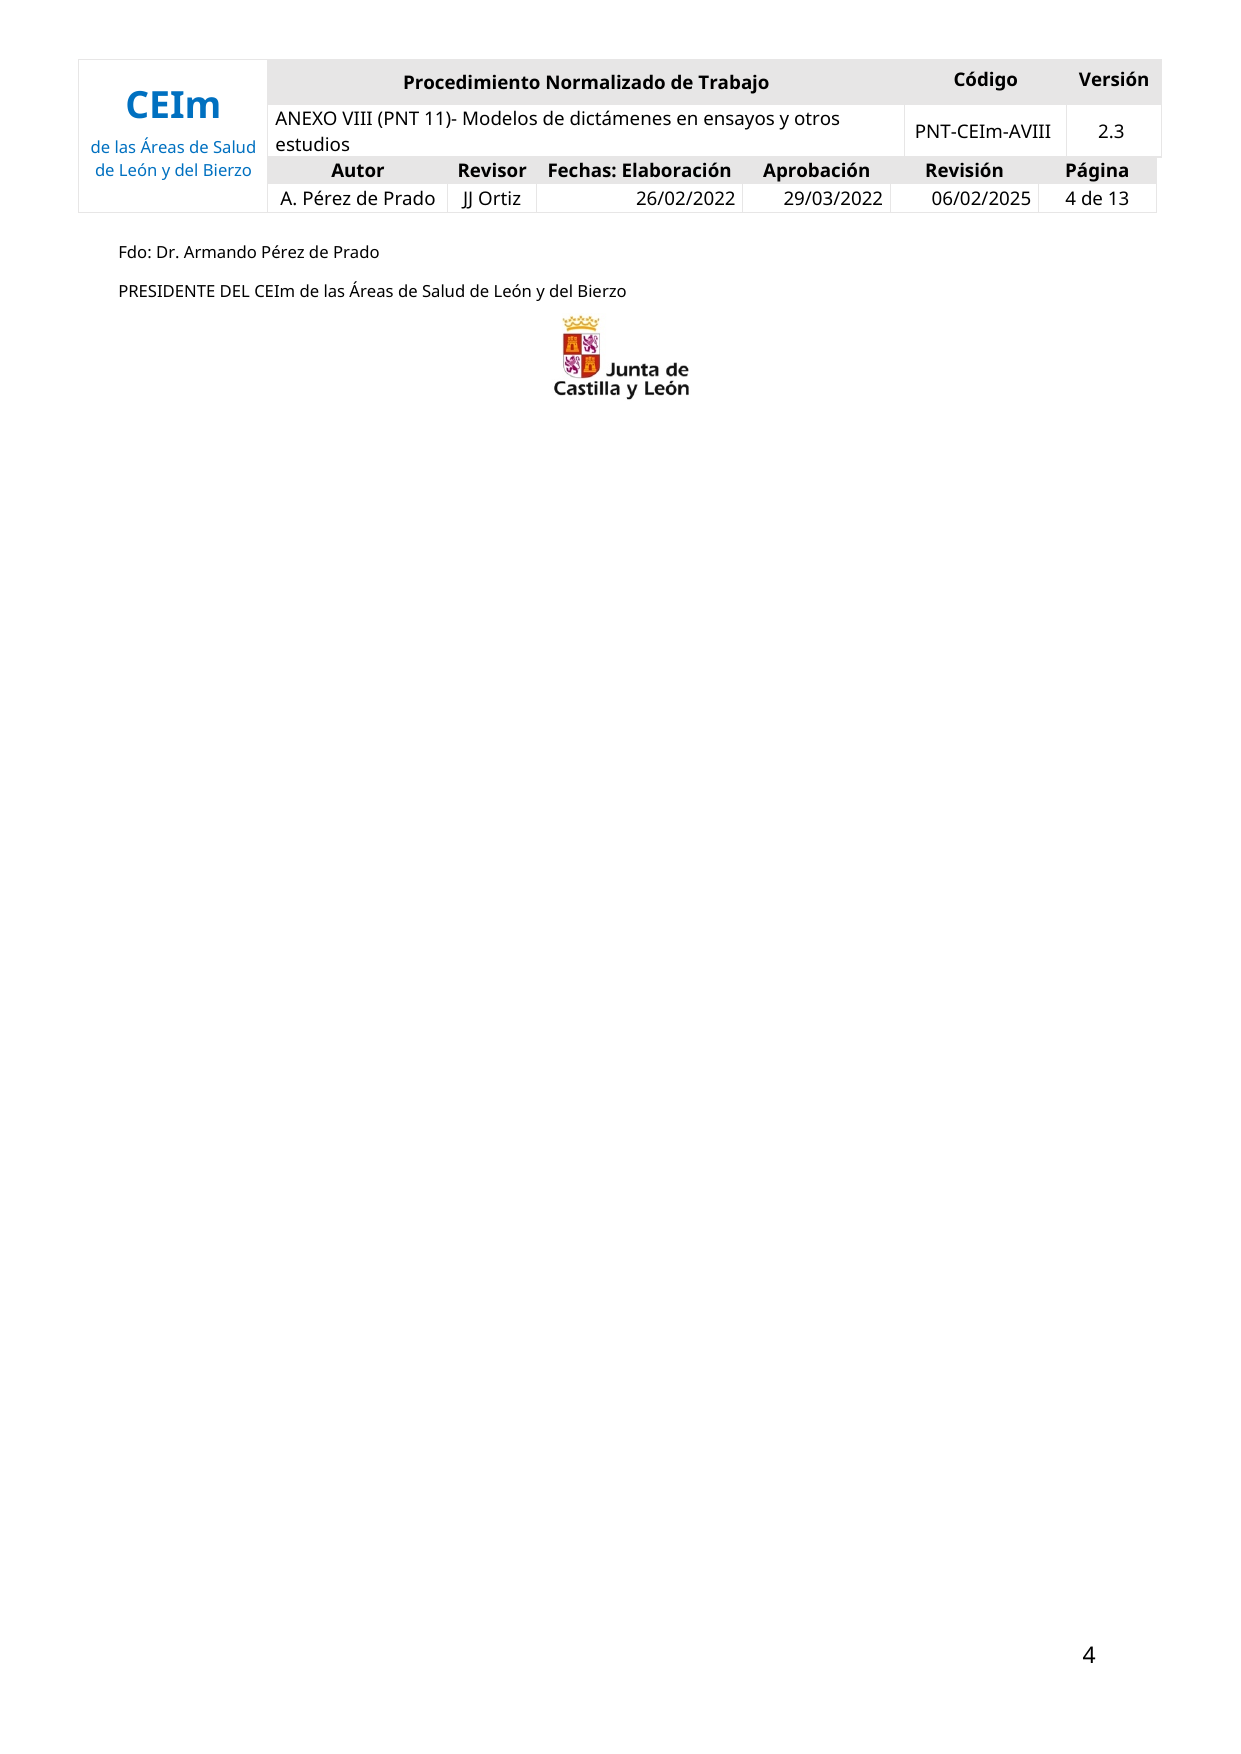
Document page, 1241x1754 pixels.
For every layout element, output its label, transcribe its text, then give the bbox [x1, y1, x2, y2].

picture [551, 313, 691, 402]
text PRESIDENTE DEL CEIm de las Áreas de Salud de León y del Bierzo [118, 279, 1122, 302]
text Fdo: Dr. Armando Pérez de Prado [118, 241, 1122, 263]
